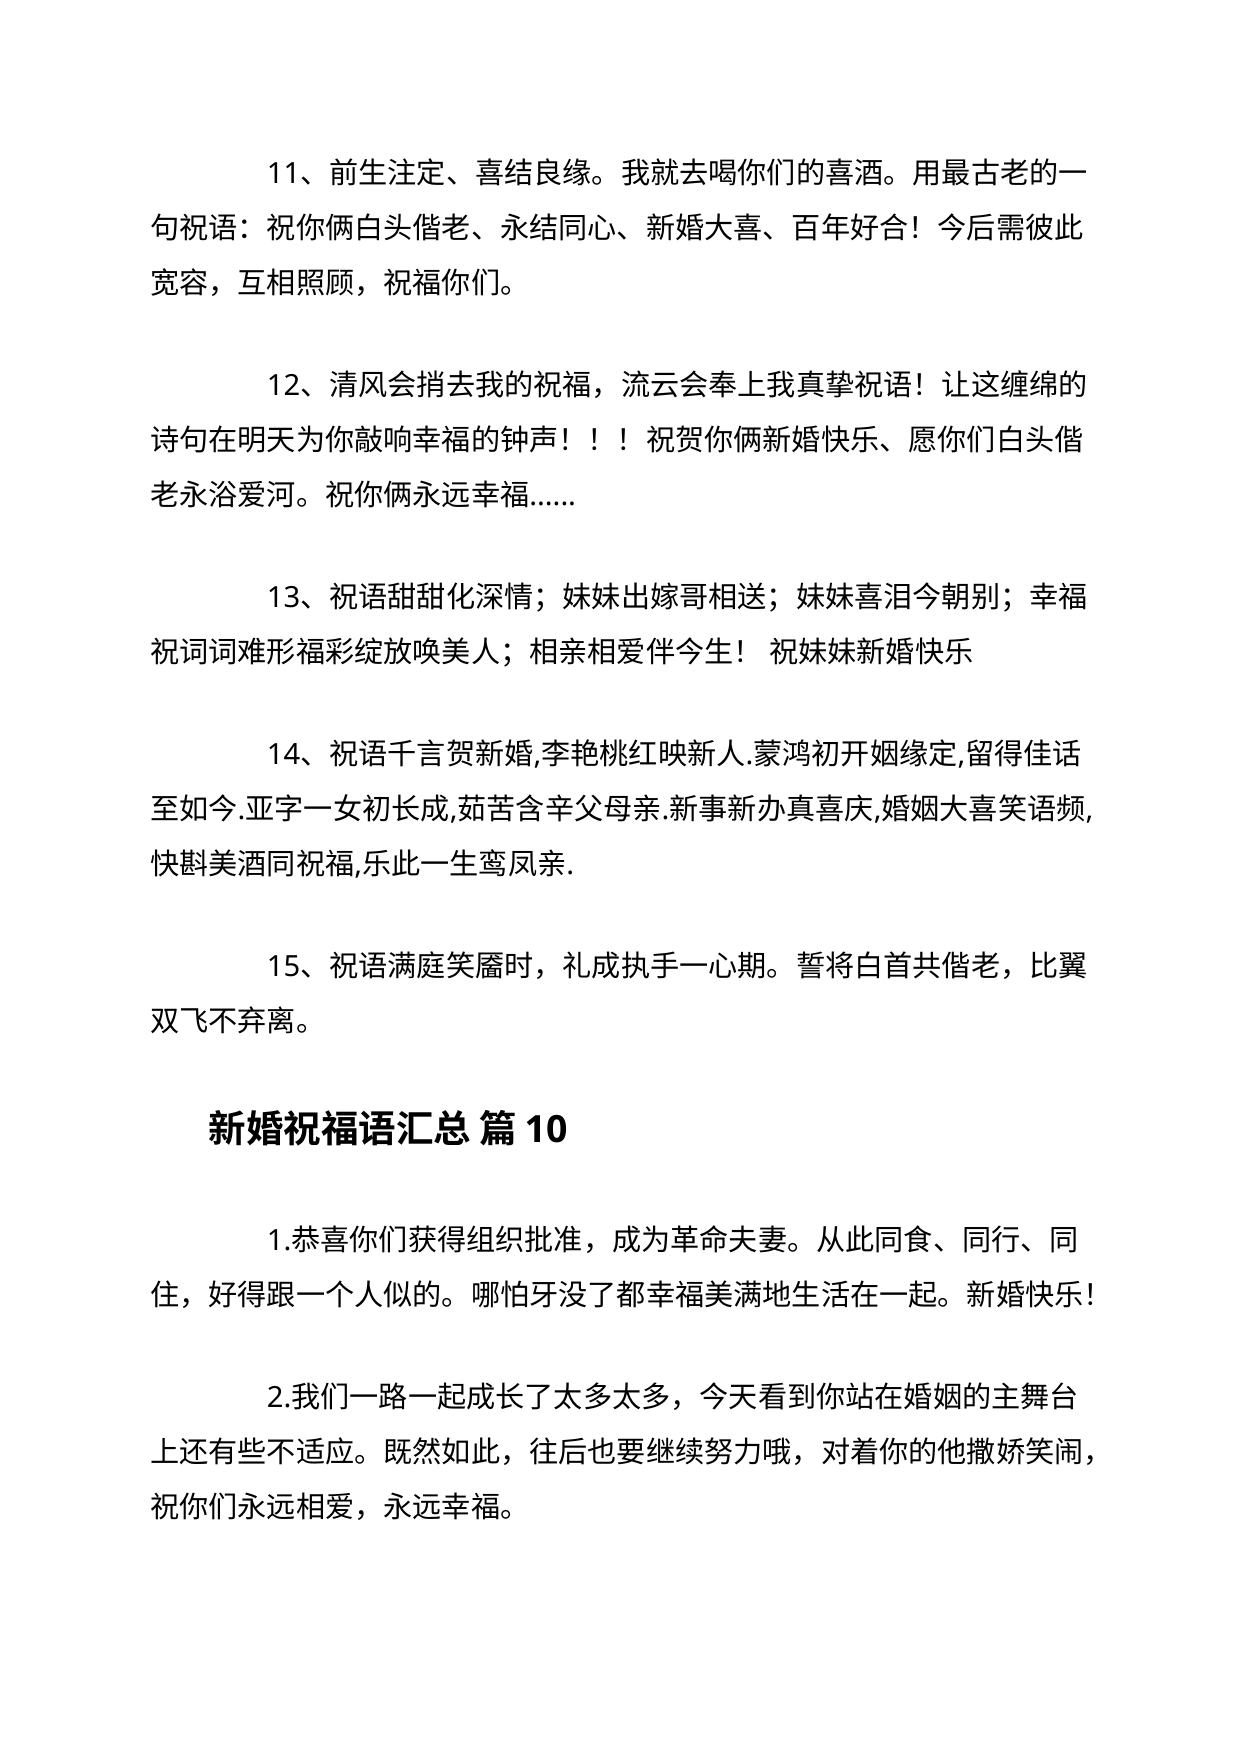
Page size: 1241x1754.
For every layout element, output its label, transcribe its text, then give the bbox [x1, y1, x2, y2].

text 新婚祝福语汇总 篇10 [150, 1099, 1090, 1153]
text 12、清风会捎去我的祝福，流云会奉上我真挚祝语！让这缠绵的诗句在明天为你敲响幸福的钟声！！！祝贺你俩新婚快乐、愿你们白头偕老永浴爱河。祝你俩永远幸福...... [150, 362, 1090, 514]
text 13、祝语甜甜化深情；妹妹出嫁哥相送；妹妹喜泪今朝别；幸福祝词词难形福彩绽放唤美人；相亲相爱伴今生！ 祝妹妹新婚快乐 [150, 573, 1090, 671]
text 14、祝语千言贺新婚,李艳桃红映新人.蒙鸿初开姻缘定,留得佳话至如今.亚字一女初长成,茹苦含辛父母亲.新事新办真喜庆,婚姻大喜笑语频,快斟美酒同祝福,乐此一生鸾凤亲. [150, 730, 1090, 883]
text 2.我们一路一起成长了太多太多，今天看到你站在婚姻的主舞台上还有些不适应。既然如此，往后也要继续努力哦，对着你的他撒娇笑闹，祝你们永远相爱，永远幸福。 [150, 1373, 1090, 1526]
text 1.恭喜你们获得组织批准，成为革命夫妻。从此同食、同行、同住，好得跟一个人似的。哪怕牙没了都幸福美满地生活在一起。新婚快乐！ [150, 1217, 1090, 1314]
text 11、前生注定、喜结良缘。我就去喝你们的喜酒。用最古老的一句祝语：祝你俩白头偕老、永结同心、新婚大喜、百年好合！今后需彼此宽容，互相照顾，祝福你们。 [150, 150, 1090, 302]
text 15、祝语满庭笑靥时，礼成执手一心期。誓将白首共偕老，比翼双飞不弃离。 [150, 942, 1090, 1039]
